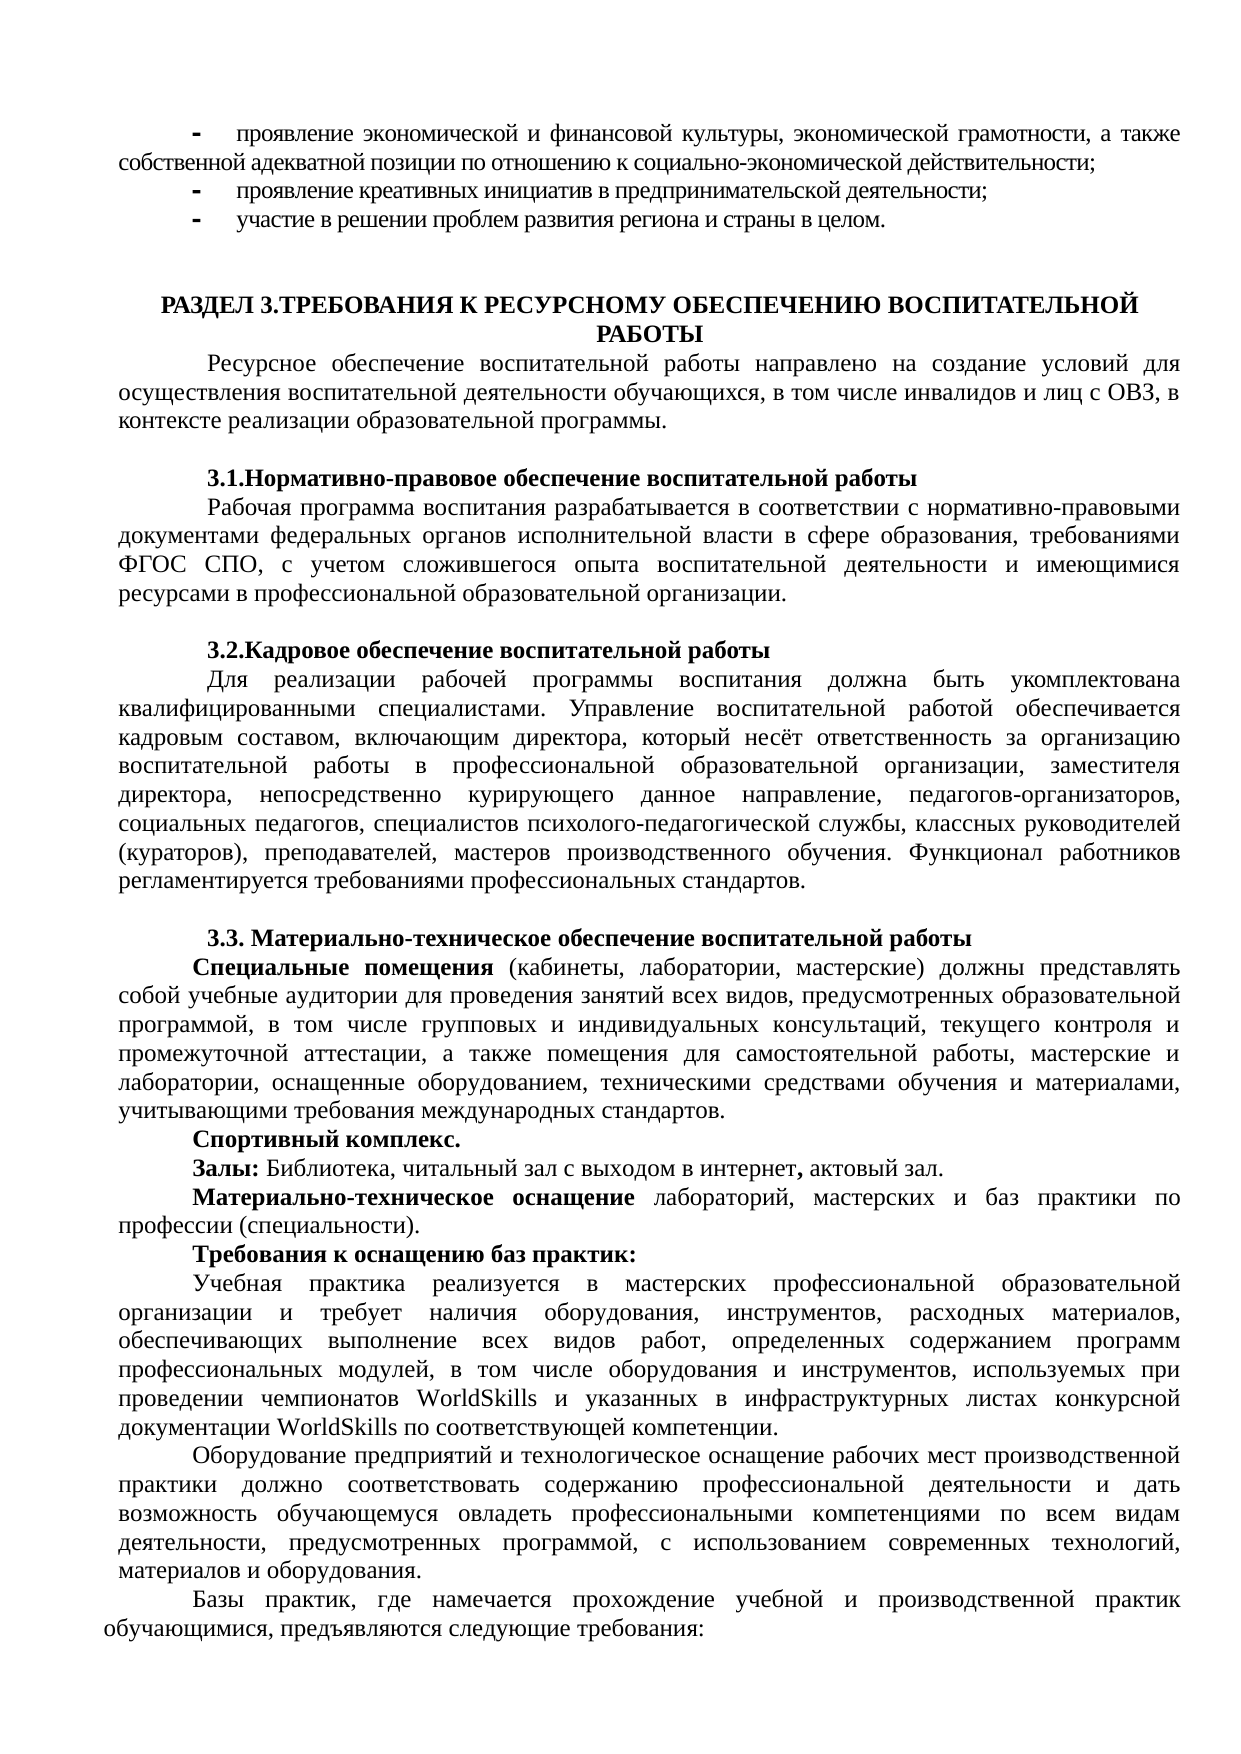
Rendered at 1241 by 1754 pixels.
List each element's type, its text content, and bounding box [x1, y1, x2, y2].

text Залы: Библиотека, читальный зал с выходом в интернет, актовый зал. [118, 1153, 1181, 1182]
list участие в решении проблем развития региона и страны в целом. [118, 204, 1181, 233]
text Базы практик, где намечается прохождение учебной и производственной практик обучающимися, предъявляются следующие требования: [103, 1584, 1181, 1642]
text Материально-техническое оснащение лабораторий, мастерских и баз практики по профессии (специальности). [118, 1182, 1181, 1239]
text Оборудование предприятий и технологическое оснащение рабочих мест производственной практики должно соответствовать содержанию профессиональной деятельности и дать возможность обучающемуся овладеть профессиональными компетенциями по всем видам деятельности, предусмотренных программой, с использованием современных технологий, материалов и оборудования. [118, 1441, 1181, 1584]
list проявление креативных инициатив в предпринимательской деятельности; [118, 176, 1181, 204]
text Специальные помещения (кабинеты, лаборатории, мастерские) должны представлять собой учебные аудитории для проведения занятий всех видов, предусмотренных образовательной программой, в том числе групповых и индивидуальных консультаций, текущего контроля и промежуточной аттестации, а также помещения для самостоятельной работы, мастерские и лаборатории, оснащенные оборудованием, техническими средствами обучения и материалами, учитывающими требования международных стандартов. [118, 952, 1181, 1124]
text Рабочая программа воспитания разрабатывается в соответствии с нормативно-правовыми документами федеральных органов исполнительной власти в сфере образования, требованиями ФГОС СПО, с учетом сложившегося опыта воспитательной деятельности и имеющимися ресурсами в профессиональной образовательной организации. [118, 492, 1181, 607]
text РАБОТЫ [118, 319, 1181, 348]
text РАЗДЕЛ 3.ТРЕБОВАНИЯ К РЕСУРСНОМУ ОБЕСПЕЧЕНИЮ ВОСПИТАТЕЛЬНОЙ [118, 291, 1181, 319]
list проявление экономической и финансовой культуры, экономической грамотности, а также собственной адекватной позиции по отношению к социально-экономической действительности; [118, 118, 1181, 176]
text Ресурсное обеспечение воспитательной работы направлено на создание условий для осуществления воспитательной деятельности обучающихся, в том числе инвалидов и лиц с ОВЗ, в контексте реализации образовательной программы. [118, 348, 1181, 434]
text 3.1.Нормативно-правовое обеспечение воспитательной работы [118, 463, 1181, 492]
text 3.2.Кадровое обеспечение воспитательной работы [118, 636, 1181, 664]
text Спортивный комплекс. [118, 1124, 1181, 1153]
text 3.3. Материально-техническое обеспечение воспитательной работы [207, 923, 1181, 952]
text Требования к оснащению баз практик: [118, 1239, 1181, 1268]
text Учебная практика реализуется в мастерских профессиональной образовательной организации и требует наличия оборудования, инструментов, расходных материалов, обеспечивающих выполнение всех видов работ, определенных содержанием программ профессиональных модулей, в том числе оборудования и инструментов, используемых при проведении чемпионатов WorldSkills и указанных в инфраструктурных листах конкурсной документации WorldSkills по соответствующей компетенции. [118, 1268, 1181, 1441]
text Для реализации рабочей программы воспитания должна быть укомплектована квалифицированными специалистами. Управление воспитательной работой обеспечивается кадровым составом, включающим директора, который несёт ответственность за организацию воспитательной работы в профессиональной образовательной организации, заместителя директора, непосредственно курирующего данное направление, педагогов-организаторов, социальных педагогов, специалистов психолого-педагогической службы, классных руководителей (кураторов), преподавателей, мастеров производственного обучения. Функционал работников регламентируется требованиями профессиональных стандартов. [118, 664, 1181, 894]
